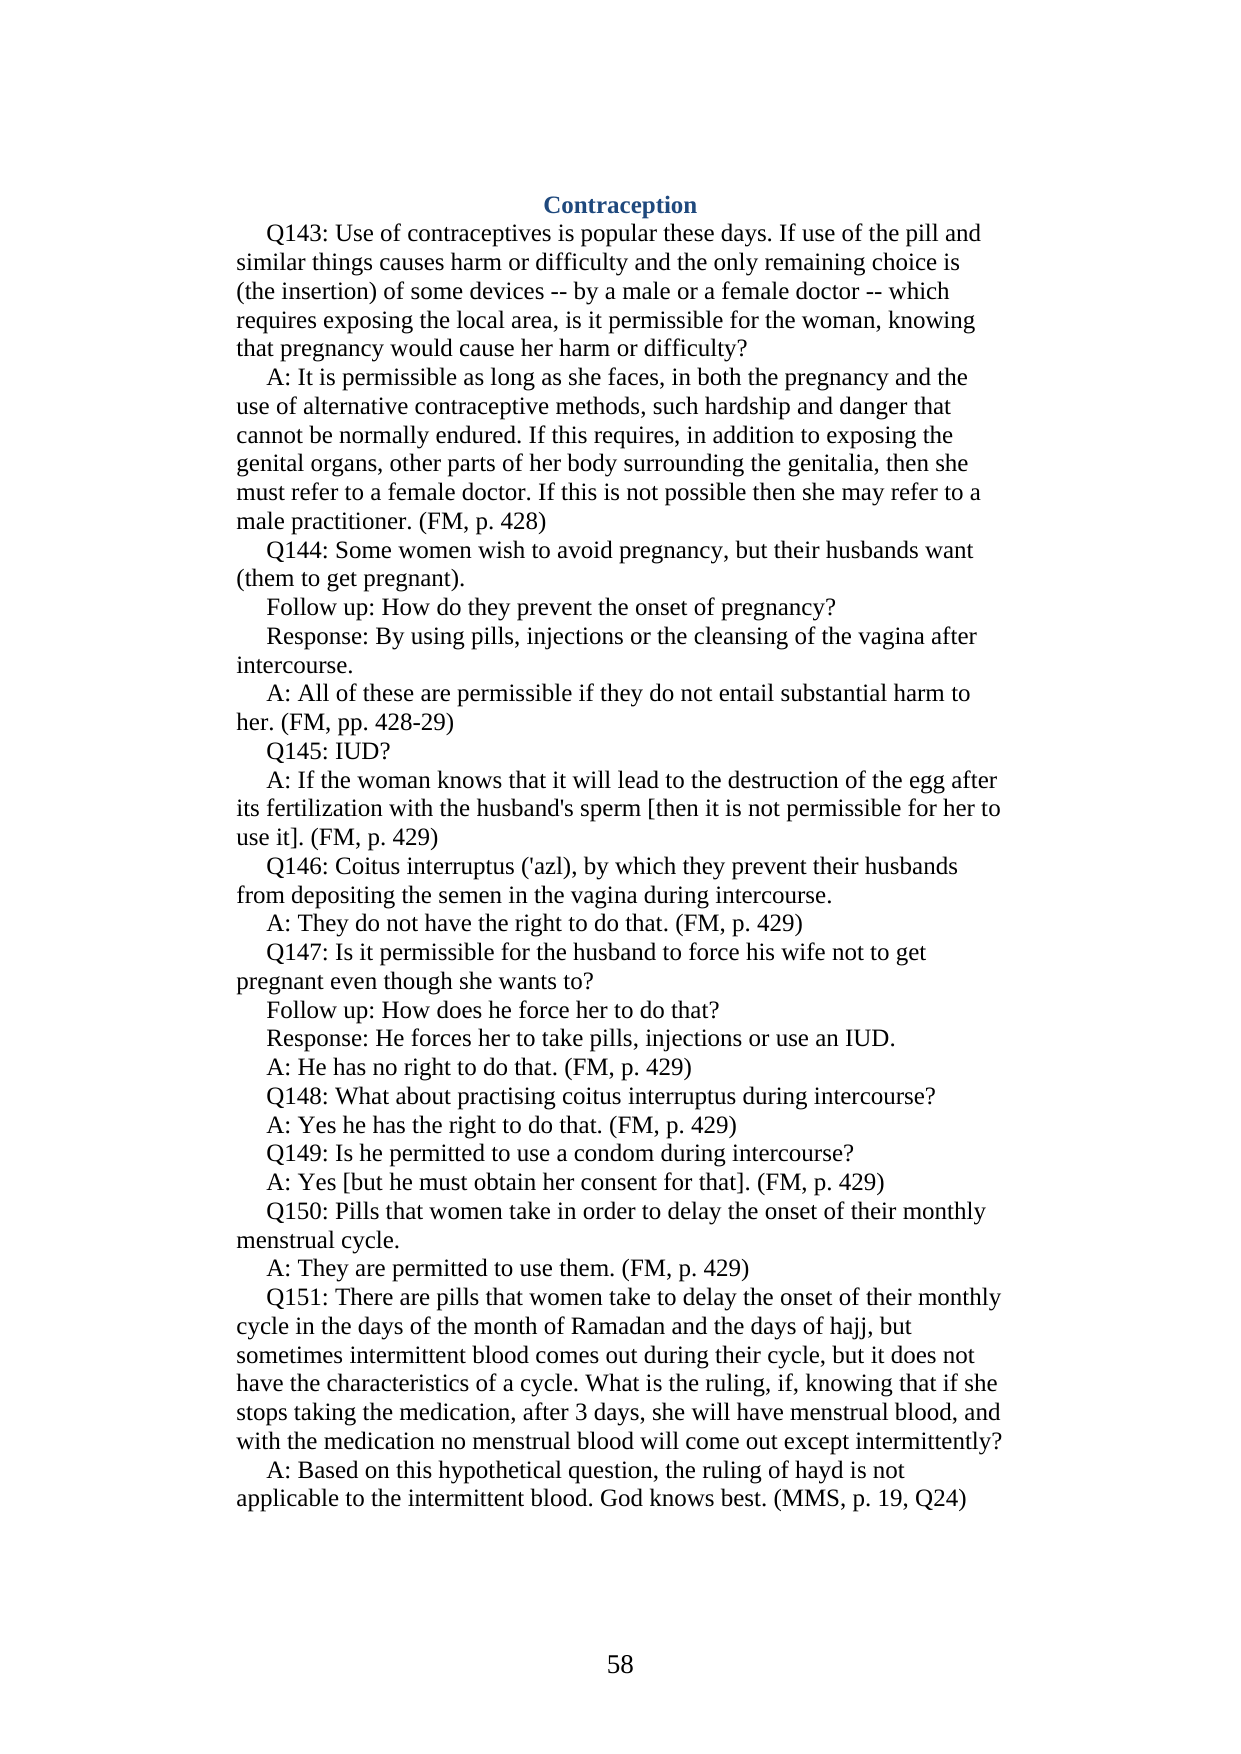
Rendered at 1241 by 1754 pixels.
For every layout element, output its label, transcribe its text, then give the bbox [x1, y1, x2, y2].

text A: If the woman knows that it will lead to the destruction of the egg after its fertilization with the husband's sperm [then it is not permissible for her to use it]. (FM, p. 429) [236, 765, 1004, 851]
text Q149: Is he permitted to use a condom during intercourse? [236, 1138, 1004, 1167]
text Q146: Coitus interruptus ('azl), by which they prevent their husbands from depositing the semen in the vagina during intercourse. [236, 851, 1004, 908]
text Q145: IUD? [236, 736, 1004, 765]
text A: They are permitted to use them. (FM, p. 429) [236, 1253, 1004, 1282]
text A: They do not have the right to do that. (FM, p. 429) [236, 908, 1004, 937]
text Q150: Pills that women take in order to delay the onset of their monthly menstrual cycle. [236, 1196, 1004, 1253]
text A: All of these are permissible if they do not entail substantial harm to her. (FM, pp. 428-29) [236, 678, 1004, 736]
text Response: By using pills, injections or the cleansing of the vagina after intercourse. [236, 621, 1004, 678]
text A: Based on this hypothetical question, the ruling of hayd is not applicable to the intermittent blood. God knows best. (MMS, p. 19, Q24) [236, 1455, 1004, 1512]
text Q148: What about practising coitus interruptus during intercourse? [236, 1081, 1004, 1110]
text Response: He forces her to take pills, injections or use an IUD. [236, 1023, 1004, 1052]
text A: It is permissible as long as she faces, in both the pregnancy and the use of alternative contraceptive methods, such hardship and danger that cannot be normally endured. If this requires, in addition to exposing the genital organs, other parts of her body surrounding the genitalia, then she must refer to a female doctor. If this is not possible then she may refer to a male practitioner. (FM, p. 428) [236, 362, 1004, 535]
text A: Yes he has the right to do that. (FM, p. 429) [236, 1110, 1004, 1138]
text Q143: Use of contraceptives is popular these days. If use of the pill and similar things causes harm or difficulty and the only remaining choice is (the insertion) of some devices -- by a male or a female doctor -- which requires exposing the local area, is it permissible for the woman, knowing that pregnancy would cause her harm or difficulty? [236, 218, 1004, 362]
text Q147: Is it permissible for the husband to force his wife not to get pregnant even though she wants to? [236, 937, 1004, 995]
text Q151: There are pills that women take to delay the onset of their monthly cycle in the days of the month of Ramadan and the days of hajj, but sometimes intermittent blood comes out during their cycle, but it does not have the characteristics of a cycle. What is the ruling, if, knowing that if she stops taking the medication, after 3 days, she will have menstrual blood, and with the medication no menstrual blood will come out except intermittently? [236, 1282, 1004, 1455]
text Follow up: How do they prevent the onset of pregnancy? [236, 592, 1004, 621]
text A: Yes [but he must obtain her consent for that]. (FM, p. 429) [236, 1167, 1004, 1196]
text Q144: Some women wish to avoid pregnancy, but their husbands want (them to get pregnant). [236, 535, 1004, 592]
subtitle Contraception [236, 190, 1004, 218]
text Follow up: How does he force her to do that? [236, 995, 1004, 1023]
text A: He has no right to do that. (FM, p. 429) [236, 1052, 1004, 1081]
